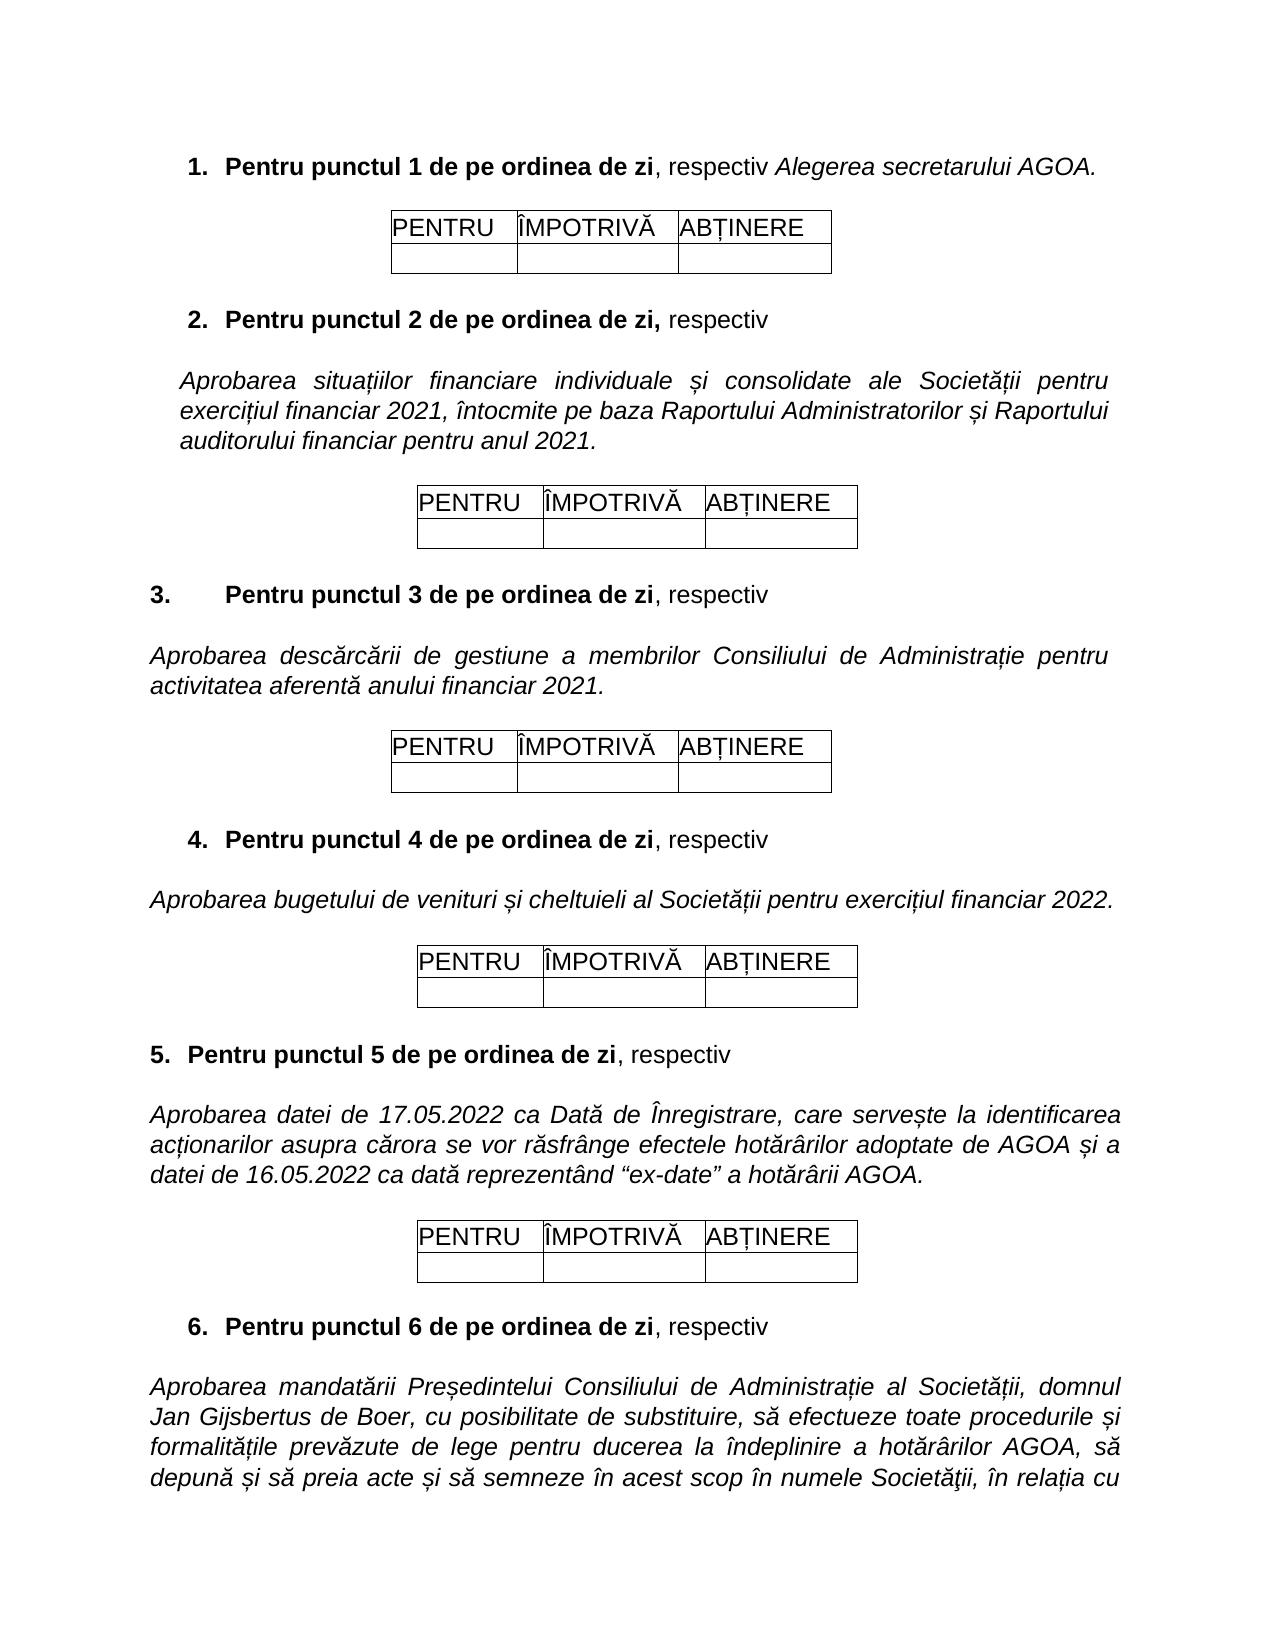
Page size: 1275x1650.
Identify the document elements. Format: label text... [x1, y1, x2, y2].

list Pentru punctul 5 de pe ordinea de zi, respectiv [150, 1038, 1113, 1068]
table_header PENTRU [392, 731, 517, 762]
table_cell [706, 1253, 857, 1282]
list Aprobarea situațiilor financiare individuale și consolidate ale Societății pentru exercițiul financiar 2021, întocmite pe baza Raportului Administratorilor și Raportului auditorului financiar pentru anul 2021. [179, 364, 1113, 455]
list Pentru punctul 4 de pe ordinea de zi, respectiv [187, 823, 1113, 854]
table_header ÎMPOTRIVĂ [544, 1221, 705, 1252]
table_cell [706, 978, 857, 1007]
table_header ABȚINERE [706, 946, 857, 977]
list Pentru punctul 6 de pe ordinea de zi, respectiv [187, 1310, 1113, 1340]
table_cell [392, 244, 517, 273]
list Pentru punctul 1 de pe ordinea de zi, respectiv Alegerea secretarului AGOA. [187, 150, 1113, 180]
table_header ABȚINERE [679, 731, 831, 762]
table_cell [392, 763, 517, 792]
text Aprobarea bugetului de venituri și cheltuieli al Societății pentru exercițiul financiar 2022. [150, 884, 1125, 914]
table_cell [544, 1253, 705, 1282]
table_header ÎMPOTRIVĂ [518, 211, 678, 243]
table_header ÎMPOTRIVĂ [544, 946, 705, 977]
list Pentru punctul 2 de pe ordinea de zi, respectiv [187, 304, 1113, 334]
table_header PENTRU [418, 1221, 543, 1252]
table_cell [418, 519, 543, 548]
table_header ABȚINERE [706, 1221, 857, 1252]
text Aprobarea datei de 17.05.2022 ca Dată de Înregistrare, care servește la identificarea acționarilor asupra cărora se vor răsfrânge efectele hotărârilor adoptate de AGOA și a datei de 16.05.2022 ca dată reprezentând “ex-date” a hotărârii AGOA. [150, 1098, 1125, 1189]
table_header ABȚINERE [679, 211, 831, 243]
table_header PENTRU [418, 946, 543, 977]
list Pentru punctul 3 de pe ordinea de zi, respectiv [150, 579, 1113, 609]
table_cell [706, 519, 857, 548]
table_cell [418, 978, 543, 1007]
table_header PENTRU [418, 486, 543, 518]
list Aprobarea descărcării de gestiune a membrilor Consiliului de Administrație pentru activitatea aferentă anului financiar 2021. [150, 639, 1113, 700]
table_header ÎMPOTRIVĂ [544, 486, 705, 518]
table_cell [518, 244, 678, 273]
table_header ABȚINERE [706, 486, 857, 518]
table_cell [679, 244, 831, 273]
table_header PENTRU [392, 211, 517, 243]
table_cell [544, 978, 705, 1007]
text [150, 1370, 1125, 1491]
table_cell [544, 519, 705, 548]
table_header ÎMPOTRIVĂ [518, 731, 678, 762]
table_cell [679, 763, 831, 792]
table_cell [418, 1253, 543, 1282]
table_cell [518, 763, 678, 792]
